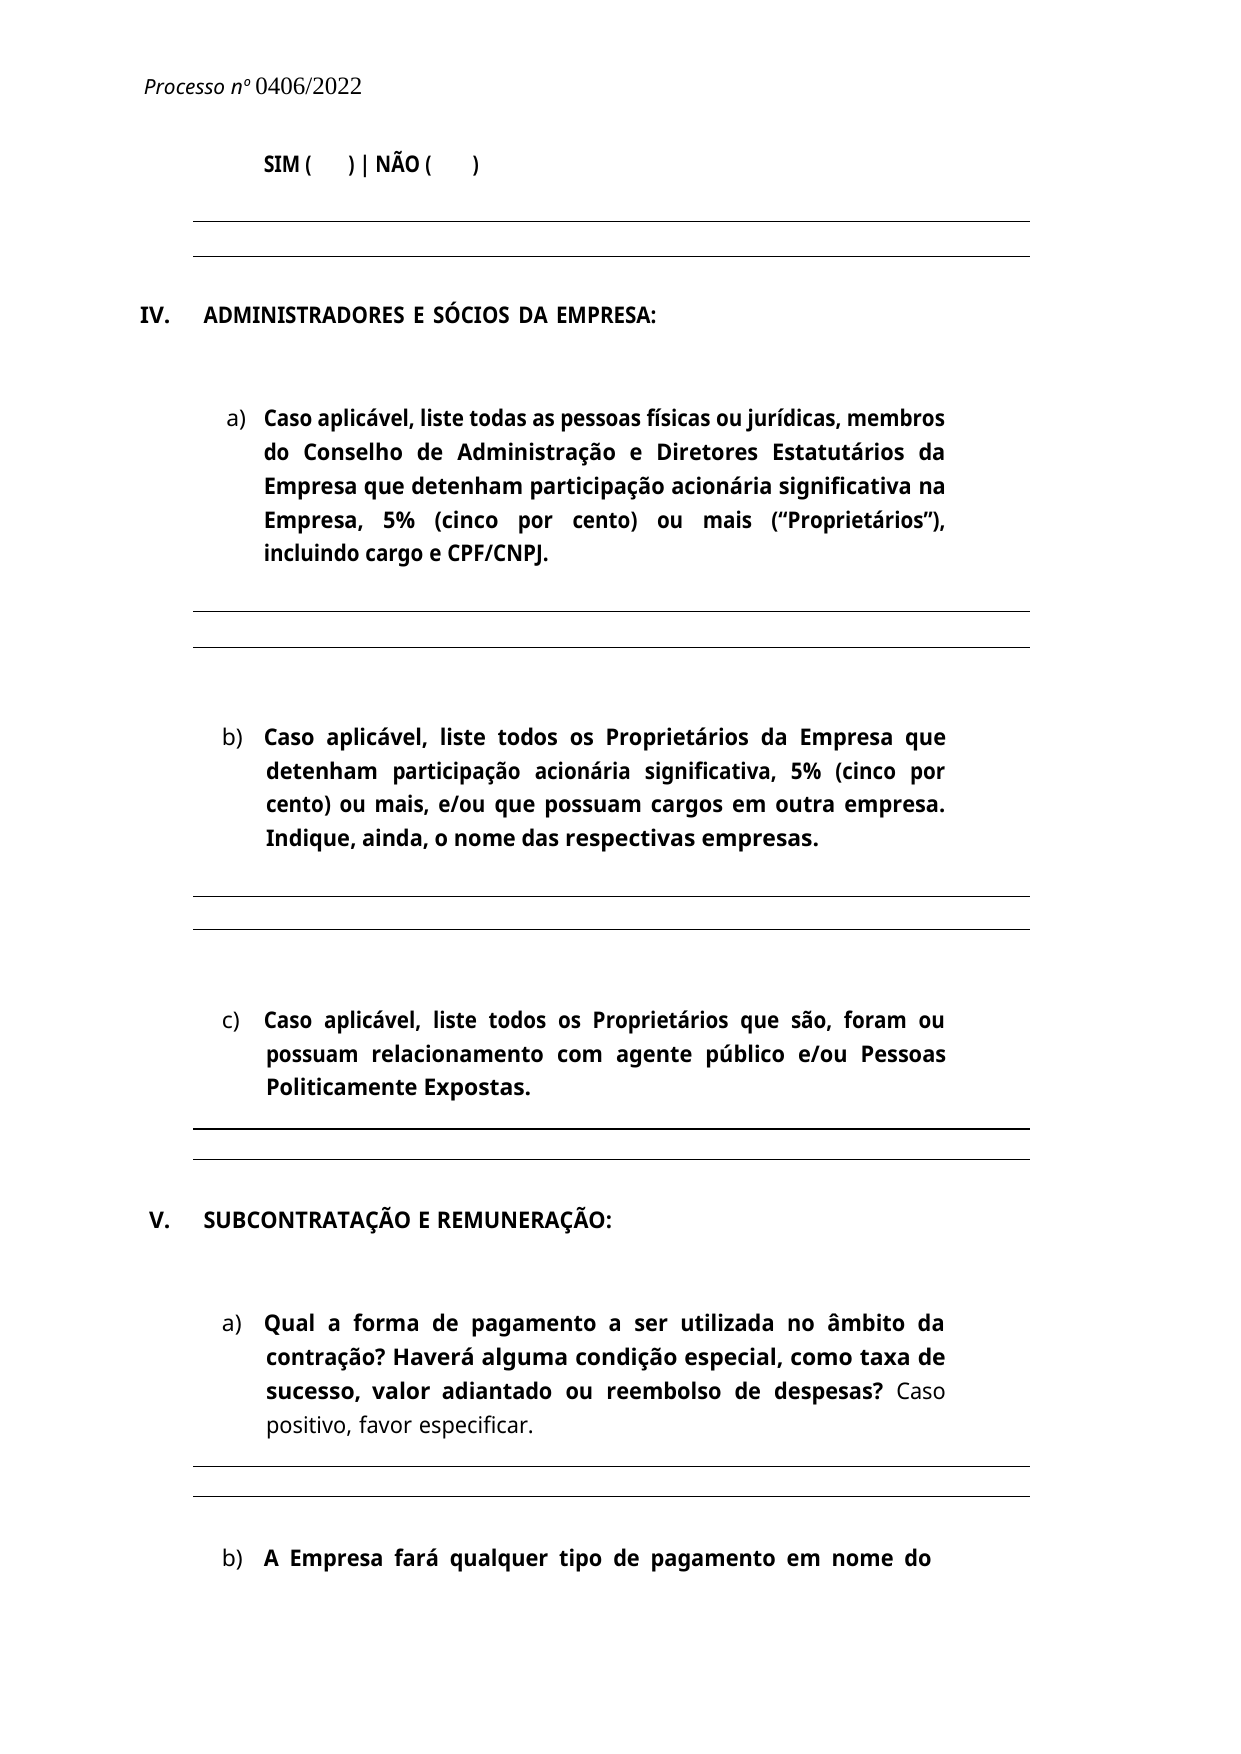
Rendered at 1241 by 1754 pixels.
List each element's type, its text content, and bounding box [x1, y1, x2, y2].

list Caso aplicável, liste todos os Proprietários que são, foram ou possuam relacionamento com agente público e/ou Pessoas Politicamente Expostas. [222, 1004, 946, 1103]
list Caso aplicável, liste todas as pessoas físicas ou jurídicas, membros do Conselho de Administração e Diretores Estatutários da Empresa que detenham participação acionária significativa na Empresa, 5% (cinco por cento) ou mais (“Proprietários”), incluindo cargo e CPF/CNPJ. [226, 402, 946, 569]
list Caso aplicável, liste todos os Proprietários da Empresa que detenham participação acionária significativa, 5% (cinco por cento) ou mais, e/ou que possuam cargos em outra empresa. Indique, ainda, o nome das respectivas empresas. [222, 721, 946, 853]
list Qual a forma de pagamento a ser utilizada no âmbito da contração? Haverá alguma condição especial, como taxa de sucesso, valor adiantado ou reembolso de despesas? Caso positivo, favor especificar. [222, 1307, 946, 1440]
list ADMINISTRADORES E SÓCIOS DA EMPRESA: [170, 299, 1063, 330]
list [222, 1542, 932, 1573]
text SIM ( ) | NÃO ( ) [263, 148, 1063, 179]
list SUBCONTRATAÇÃO E REMUNERAÇÃO: [170, 1204, 1063, 1235]
